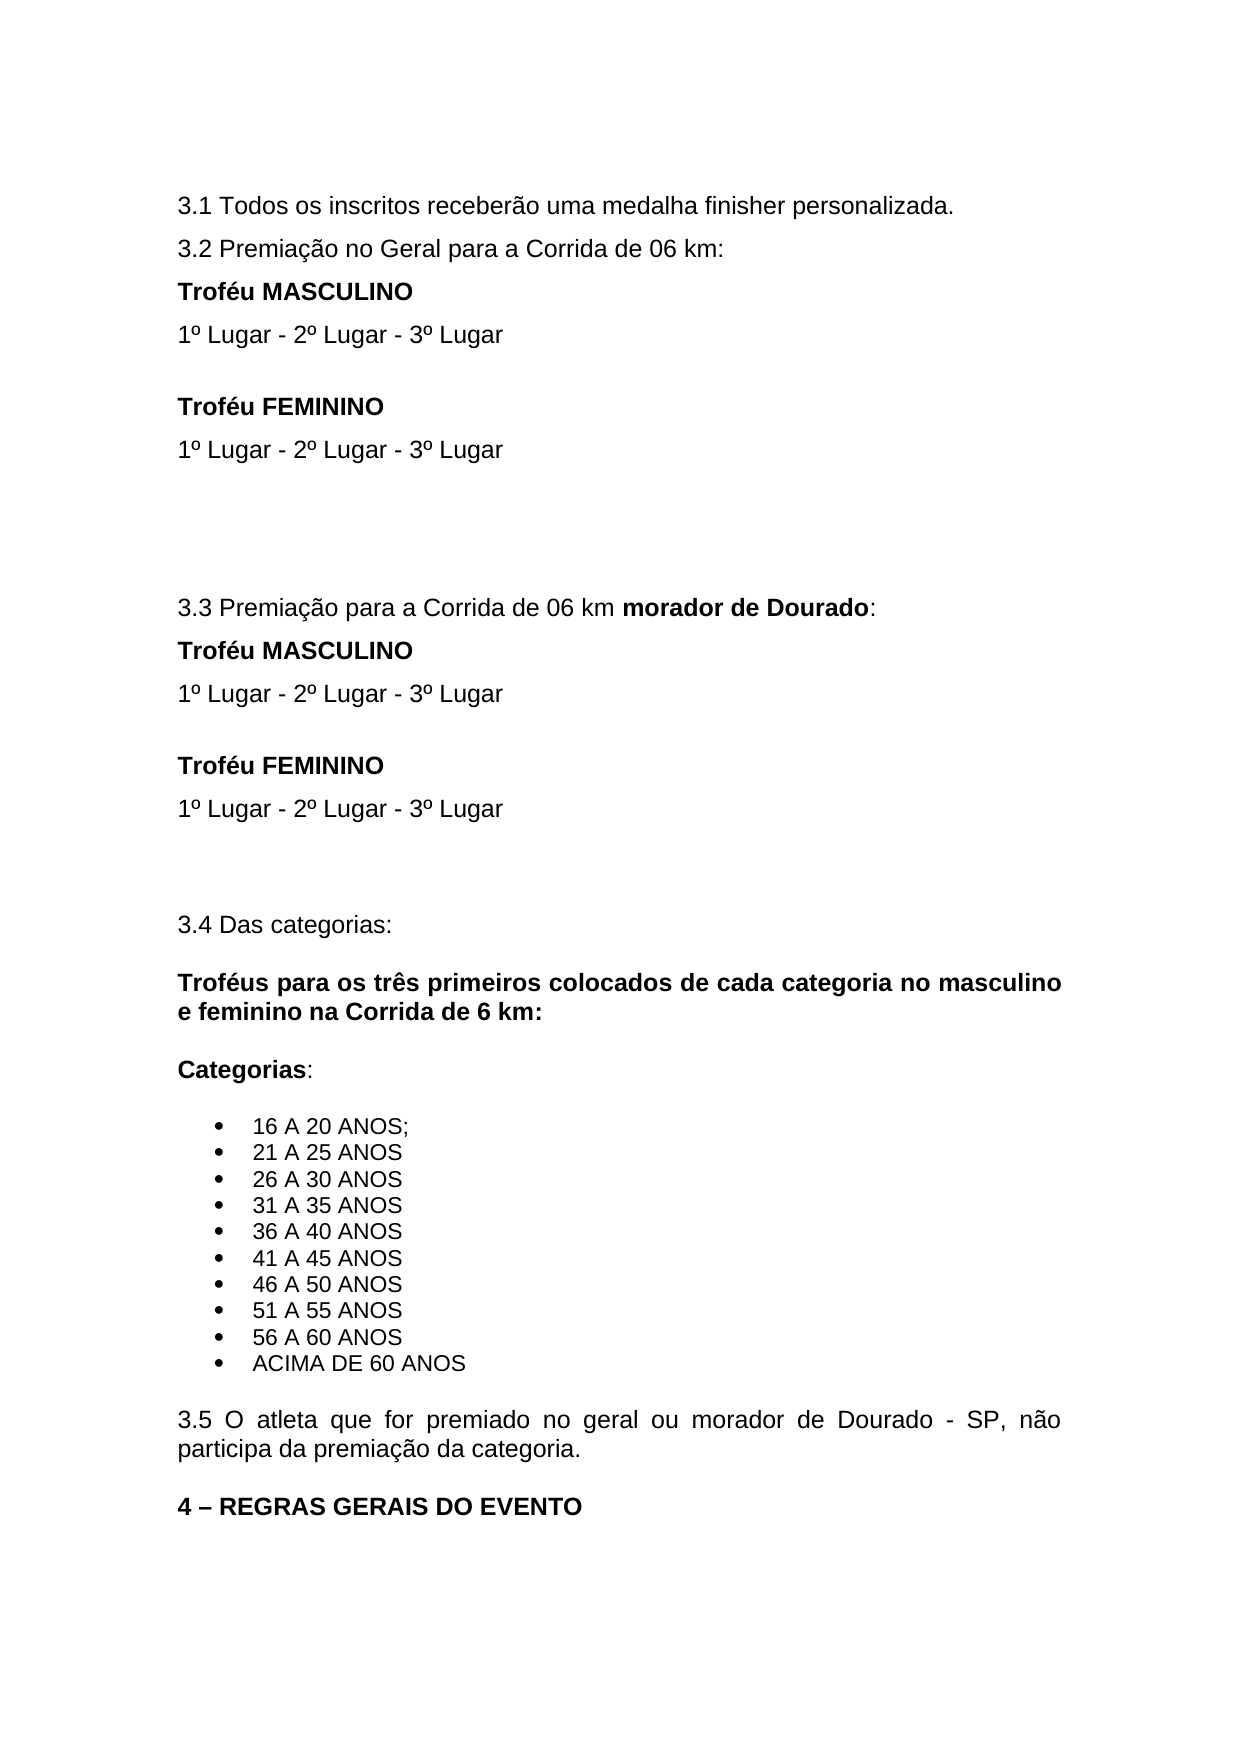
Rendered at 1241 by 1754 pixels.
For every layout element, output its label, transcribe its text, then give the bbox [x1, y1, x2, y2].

list 21 A 25 ANOS [215, 1139, 1063, 1166]
text Troféu FEMININO [177, 392, 1063, 421]
list 26 A 30 ANOS [215, 1166, 1063, 1192]
list 31 A 35 ANOS [215, 1192, 1063, 1218]
text 3.1 Todos os inscritos receberão uma medalha finisher personalizada. [177, 191, 1063, 219]
text 3.5 O atleta que for premiado no geral ou morador de Dourado - SP, não participa da premiação da categoria. [177, 1406, 1063, 1463]
text 1º Lugar - 2º Lugar - 3º Lugar [177, 794, 1063, 823]
text Troféu MASCULINO [177, 636, 1063, 665]
list 56 A 60 ANOS [215, 1324, 1063, 1350]
list 16 A 20 ANOS; [215, 1113, 1063, 1139]
text 1º Lugar - 2º Lugar - 3º Lugar [177, 320, 1063, 349]
text 3.3 Premiação para a Corrida de 06 km morador de Dourado: [177, 593, 1063, 622]
text 3.2 Premiação no Geral para a Corrida de 06 km: [177, 234, 1063, 263]
text 3.4 Das categorias: [177, 910, 1063, 939]
list ACIMA DE 60 ANOS [215, 1350, 1063, 1376]
text 1º Lugar - 2º Lugar - 3º Lugar [177, 679, 1063, 708]
list 41 A 45 ANOS [215, 1244, 1063, 1271]
text Categorias: [177, 1055, 1063, 1084]
list 46 A 50 ANOS [215, 1271, 1063, 1297]
text Troféu MASCULINO [177, 277, 1063, 306]
text 4 – REGRAS GERAIS DO EVENTO [177, 1492, 1063, 1521]
list 51 A 55 ANOS [215, 1297, 1063, 1324]
list 36 A 40 ANOS [215, 1218, 1063, 1244]
text Troféu FEMININO [177, 751, 1063, 780]
text Troféus para os três primeiros colocados de cada categoria no masculino e feminino na Corrida de 6 km: [177, 968, 1063, 1026]
text 1º Lugar - 2º Lugar - 3º Lugar [177, 435, 1063, 464]
